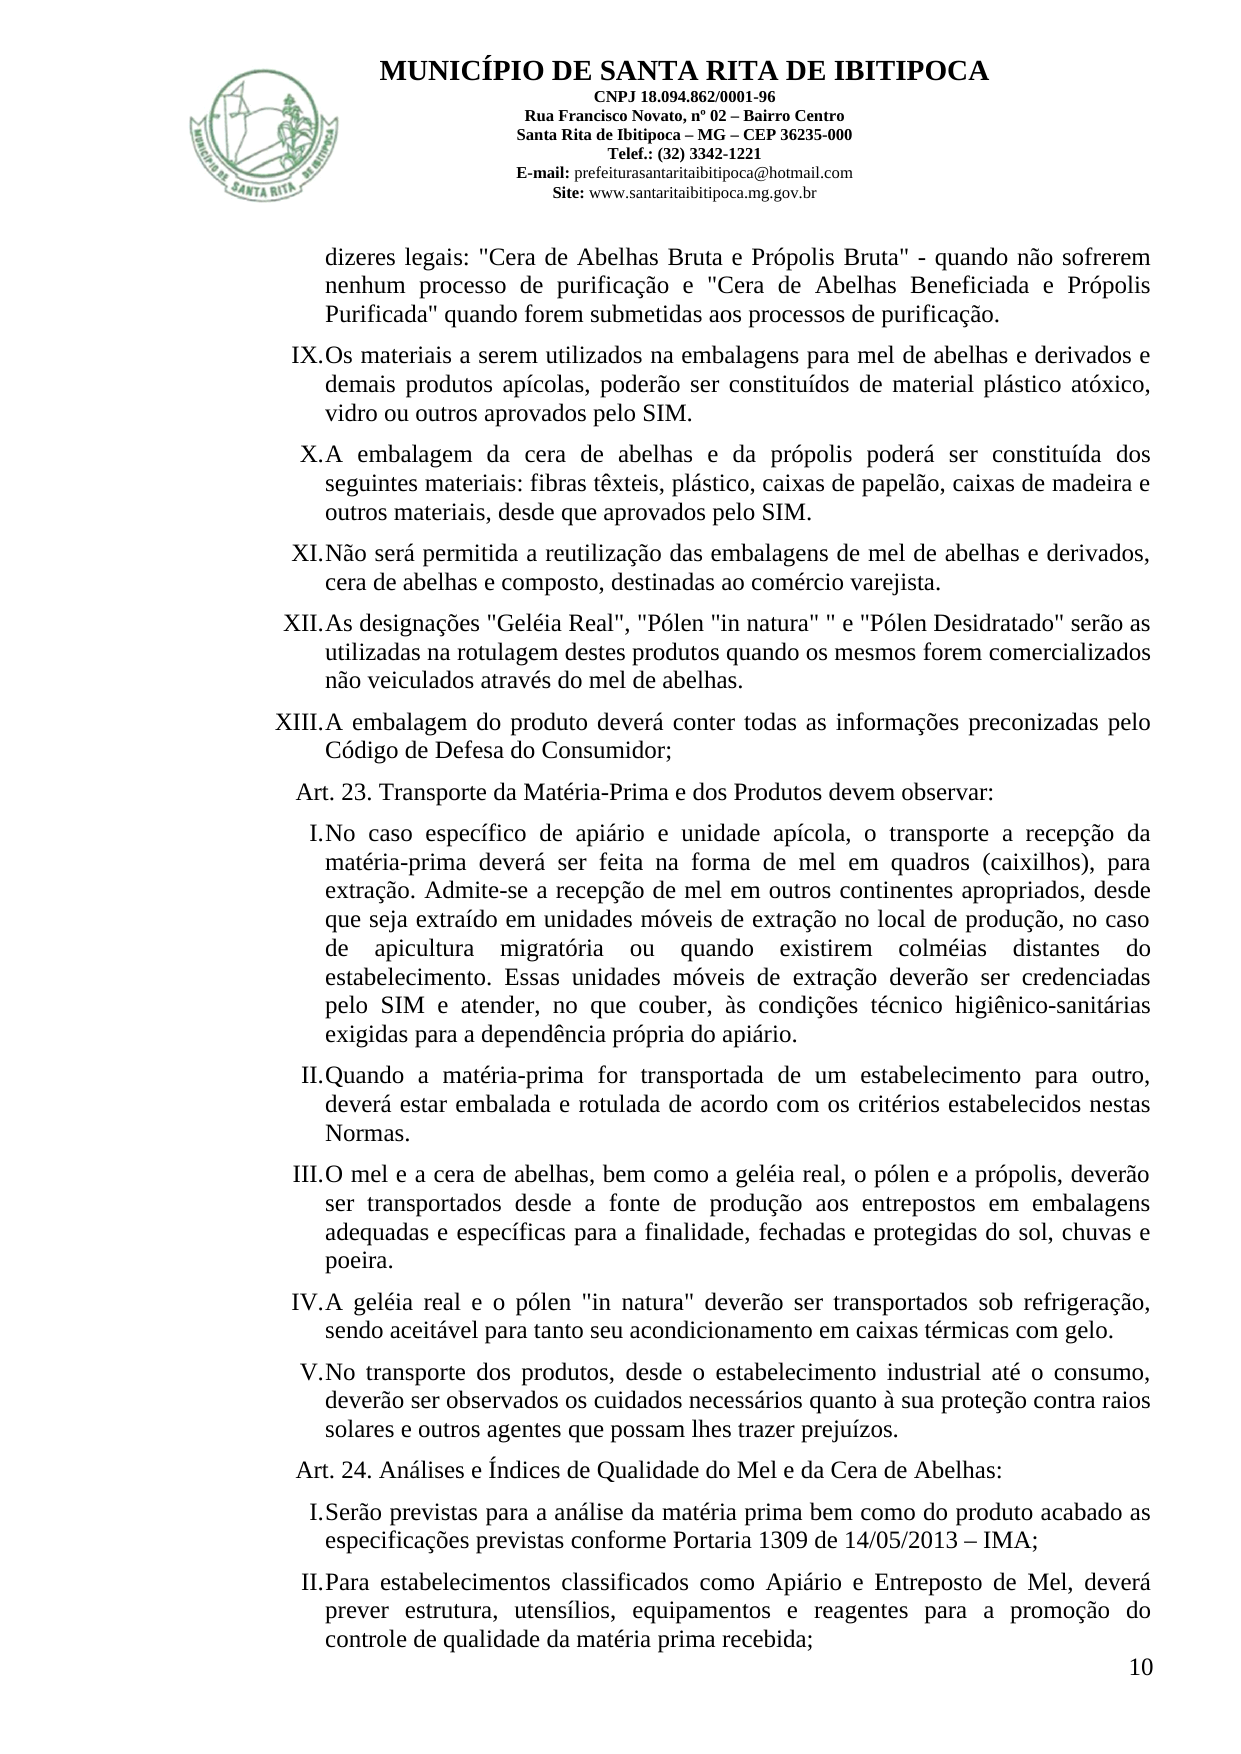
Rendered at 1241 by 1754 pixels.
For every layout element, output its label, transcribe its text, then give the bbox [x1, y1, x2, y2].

text Art. 24. Análises e Índices de Qualidade do Mel e da Cera de Abelhas: [177, 1455, 1151, 1484]
list A embalagem do produto deverá conter todas as informações preconizadas pelo Código de Defesa do Consumidor; [324, 707, 1151, 764]
list Serão previstas para a análise da matéria prima bem como do produto acabado as especificações previstas conforme Portaria 1309 de 14/05/2013 – IMA; [324, 1497, 1151, 1554]
picture [173, 53, 354, 213]
list Não será permitida a reutilização das embalagens de mel de abelhas e derivados, cera de abelhas e composto, destinadas ao comércio varejista. [324, 538, 1151, 595]
list No caso específico de apiário e unidade apícola, o transporte a recepção da matéria-prima deverá ser feita na forma de mel em quadros (caixilhos), para extração. Admite-se a recepção de mel em outros continentes apropriados, desde que seja extraído em unidades móveis de extração no local de produção, no caso de apicultura migratória ou quando existirem colméias distantes do estabelecimento. Essas unidades móveis de extração deverão ser credenciadas pelo SIM e atender, no que couber, às condições técnico higiênico-sanitárias exigidas para a dependência própria do apiário. [324, 818, 1151, 1048]
list No transporte dos produtos, desde o estabelecimento industrial até o consumo, deverão ser observados os cuidados necessários quanto à sua proteção contra raios solares e outros agentes que possam lhes trazer prejuízos. [324, 1357, 1151, 1443]
text Art. 23. Transporte da Matéria-Prima e dos Produtos devem observar: [177, 777, 1151, 805]
list A geléia real e o pólen "in natura" deverão ser transportados sob refrigeração, sendo aceitável para tanto seu acondicionamento em caixas térmicas com gelo. [324, 1287, 1151, 1344]
list A embalagem da cera de abelhas e da própolis poderá ser constituída dos seguintes materiais: fibras têxteis, plástico, caixas de papelão, caixas de madeira e outros materiais, desde que aprovados pelo SIM. [324, 439, 1151, 525]
list As designações "Geléia Real", "Pólen "in natura" " e "Pólen Desidratado" serão as utilizadas na rotulagem destes produtos quando os mesmos forem comercializados não veiculados através do mel de abelhas. [324, 608, 1151, 694]
list Os materiais a serem utilizados na embalagens para mel de abelhas e derivados e demais produtos apícolas, poderão ser constituídos de material plástico atóxico, vidro ou outros aprovados pelo SIM. [324, 340, 1151, 427]
list Quando a matéria-prima for transportada de um estabelecimento para outro, deverá estar embalada e rotulada de acordo com os critérios estabelecidos nestas Normas. [324, 1060, 1151, 1147]
list Para estabelecimentos classificados como Apiário e Entreposto de Mel, deverá prever estrutura, utensílios, equipamentos e reagentes para a promoção do controle de qualidade da matéria prima recebida; [324, 1567, 1151, 1653]
list O mel e a cera de abelhas, bem como a geléia real, o pólen e a própolis, deverão ser transportados desde a fonte de produção aos entrepostos em embalagens adequadas e específicas para a finalidade, fechadas e protegidas do sol, chuvas e poeira. [324, 1159, 1151, 1274]
